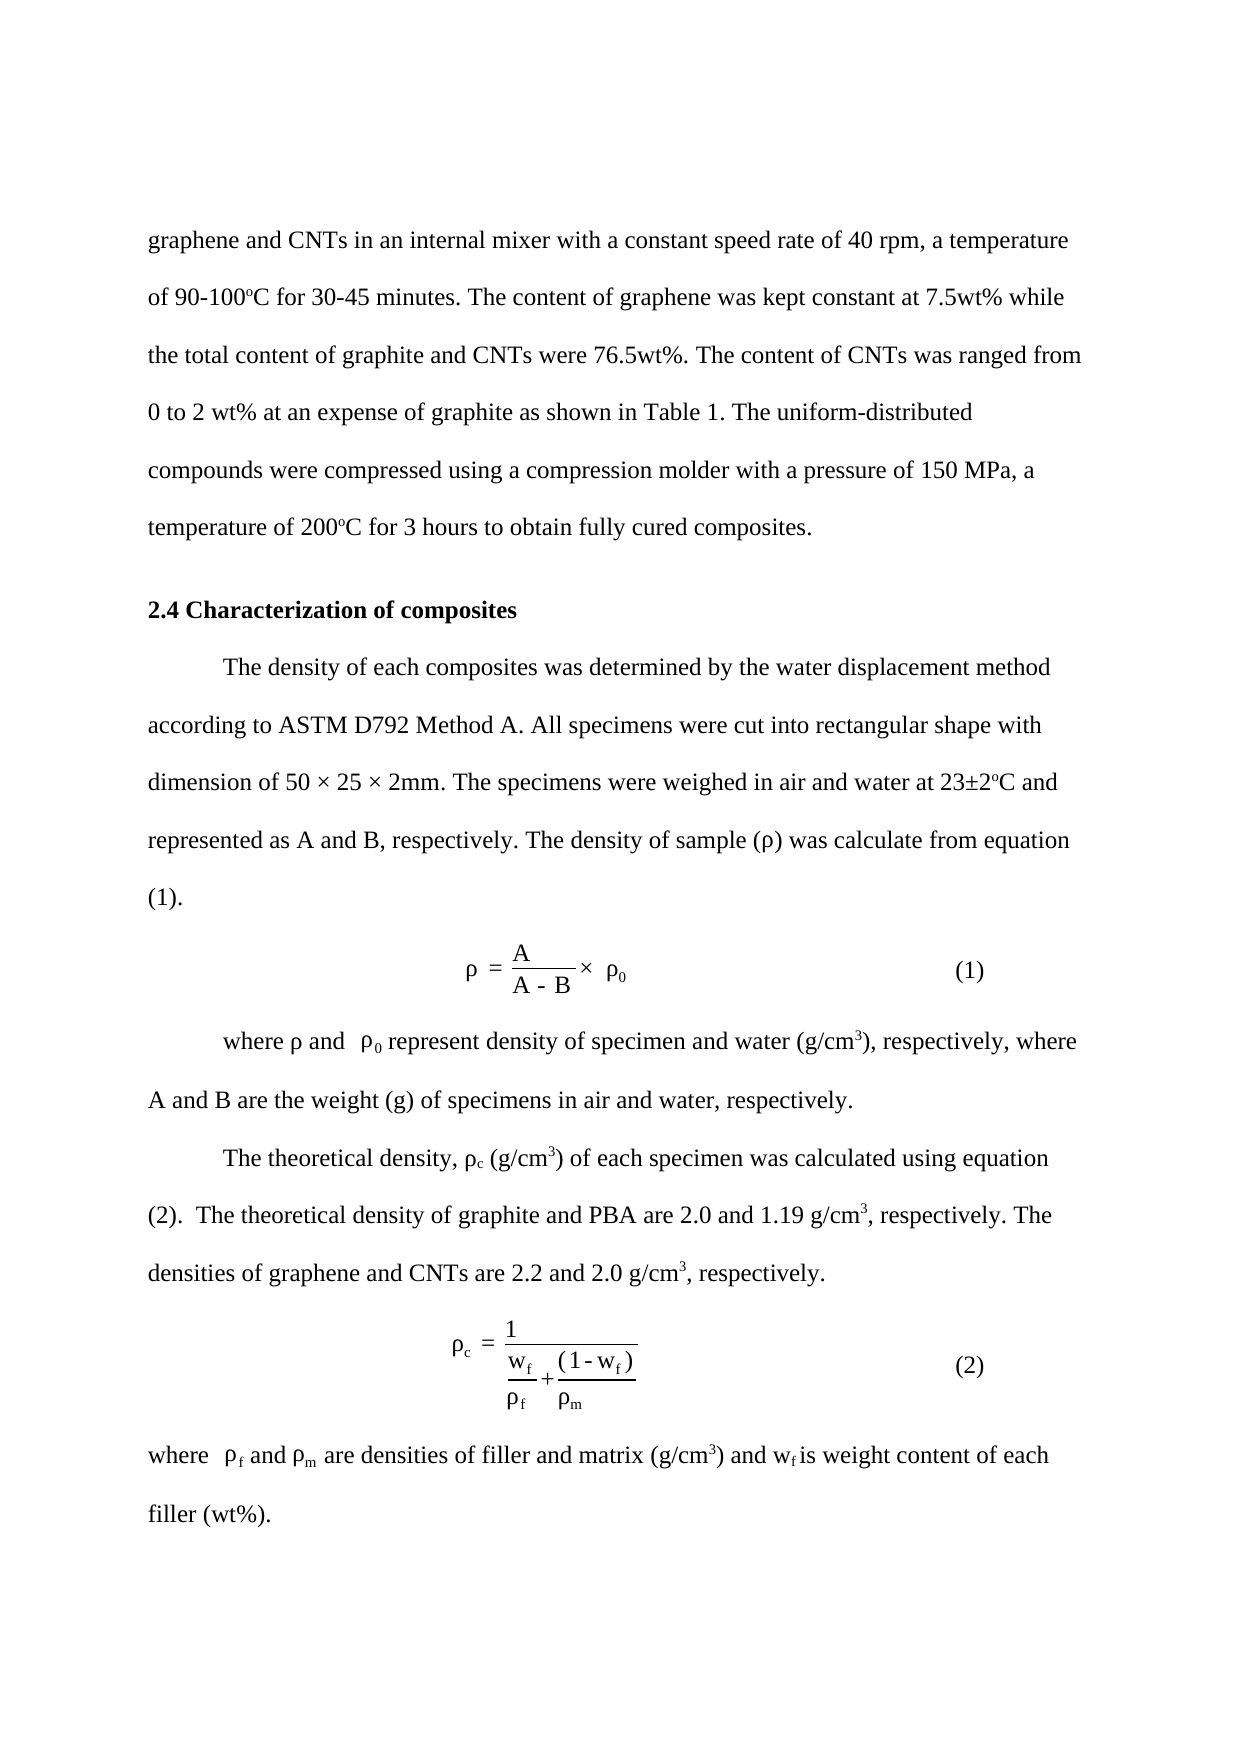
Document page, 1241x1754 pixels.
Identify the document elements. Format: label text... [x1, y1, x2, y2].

table_header [148, 1315, 944, 1439]
table_header (1) [944, 940, 1012, 1025]
text 2.4 Characterization of composites [148, 595, 1090, 624]
text The theoretical density, ρc (g/cm3) of each specimen was calculated using equation (2). The theoretical density of graphite and PBA are 2.0 and 1.19 g/cm3, respectively. The densities of graphene and CNTs are 2.2 and 2.0 g/cm3, respectively. [148, 1143, 1090, 1287]
text The density of each composites was determined by the water displacement method according to ASTM D792 Method A. All specimens were cut into rectangular shape with dimension of 50 × 25 × 2mm. The specimens were weighed in air and water at 23±2oC and represented as A and B, respectively. The density of sample () was calculate from equation (1). [148, 652, 1090, 911]
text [148, 225, 1090, 541]
table_header [148, 940, 944, 1025]
text where ρ and represent density of specimen and water (g/cm3), respectively, where A and B are the weight (g) of specimens in air and water, respectively. [148, 1025, 1090, 1114]
text where and are densities of filler and matrix (g/cm3) and wf is weight content of each filler (wt%). [148, 1439, 1090, 1528]
table_header (2) [944, 1315, 1012, 1439]
